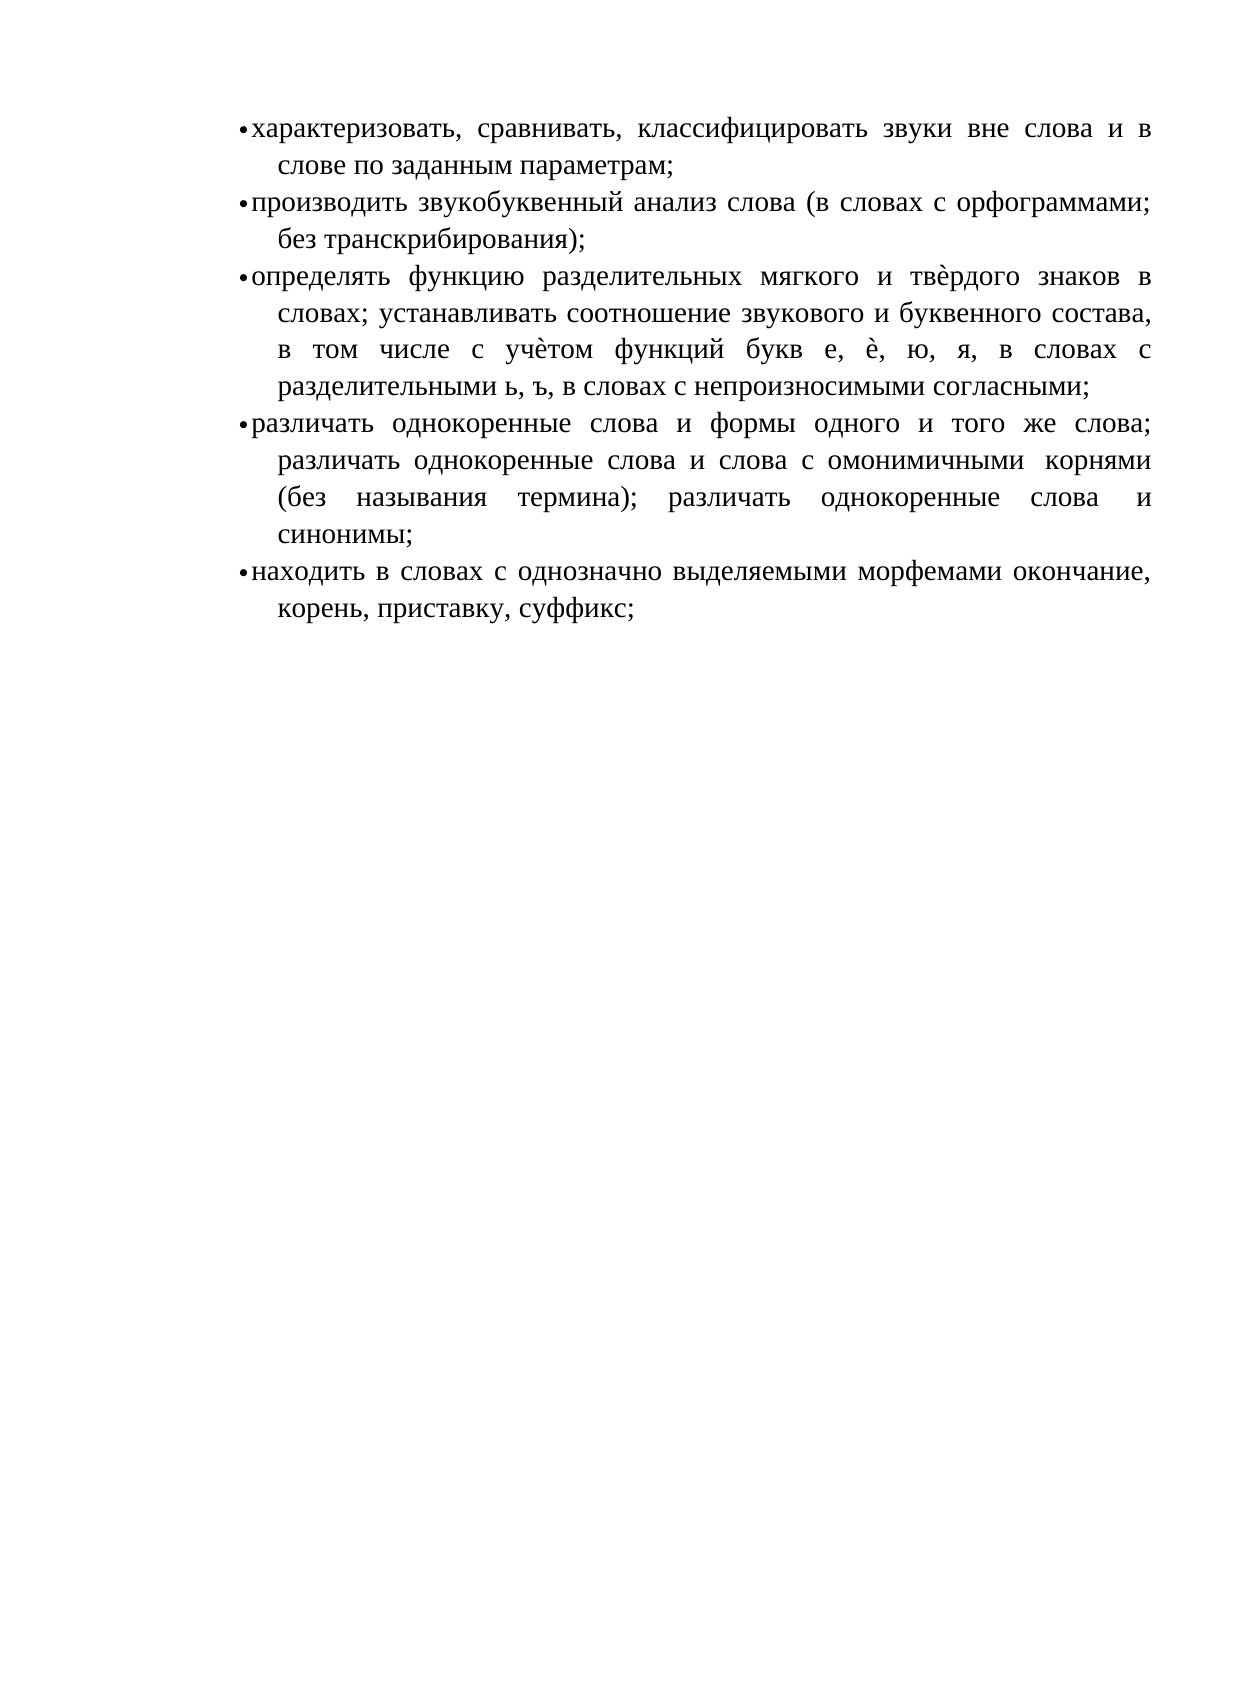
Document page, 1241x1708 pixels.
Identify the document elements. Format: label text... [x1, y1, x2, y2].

list определять функцию разделительных мягкого и твѐрдого знаков в словах; устанавливать соотношение звукового и буквенного состава, в том числе с учѐтом функций букв е, ѐ, ю, я, в словах с разделительными ь, ъ, в словах с непроизносимыми согласными; [240, 258, 1152, 402]
list различать однокоренные слова и формы одного и того же слова; различать однокоренные слова и слова с омонимичными корнями (без называния термина); различать однокоренные слова и синонимы; [240, 405, 1152, 549]
list характеризовать, сравнивать, классифицировать звуки вне слова и в слове по заданным параметрам; [240, 110, 1152, 181]
list производить звукобуквенный анализ слова (в словах с орфограммами; без транскрибирования); [240, 184, 1151, 254]
list находить в словах с однозначно выделяемыми морфемами окончание, корень, приставку, суффикс; [240, 553, 1152, 623]
